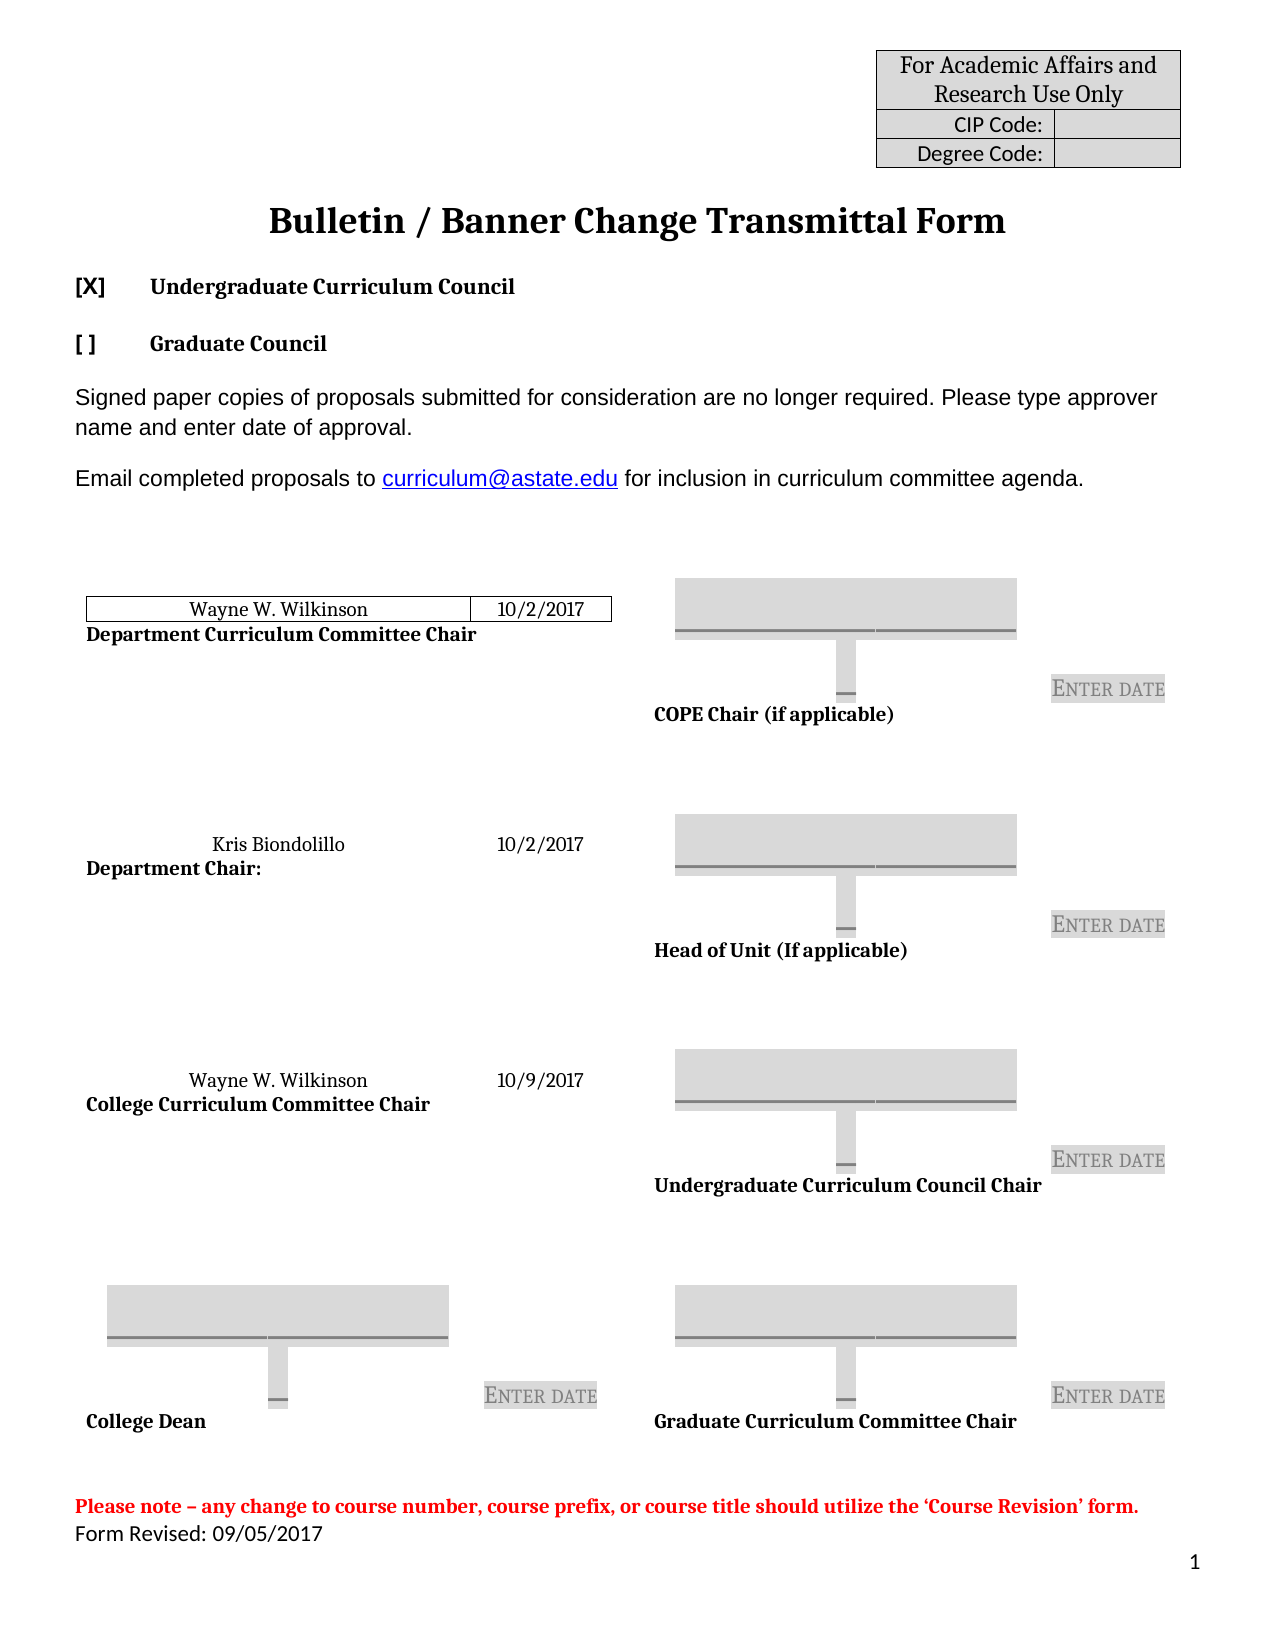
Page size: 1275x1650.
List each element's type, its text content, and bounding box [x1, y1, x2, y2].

table_cell Undergraduate Curriculum Council Chair [643, 987, 1211, 1222]
table_header COPE Chair (if applicable) [643, 516, 1211, 751]
text Email completed proposals to curriculum@astate.edu for inclusion in curriculum committee agenda. [75, 465, 1200, 491]
text Signed paper copies of proposals submitted for consideration are no longer required. Please type approver name and enter date of approval. [75, 383, 1200, 440]
table_cell College Curriculum Committee Chair [75, 987, 643, 1222]
text [X] Undergraduate Curriculum Council [75, 270, 1200, 301]
table_cell CIP Code: [877, 110, 1054, 138]
table_cell [1055, 139, 1180, 167]
text [ ] Graduate Council [75, 327, 1200, 358]
table_header Department Curriculum Committee Chair [75, 516, 643, 751]
table_header For Academic Affairs and Research Use Only [877, 51, 1180, 109]
table_cell Department Chair: [75, 751, 643, 987]
table_cell Graduate Curriculum Committee Chair [643, 1223, 1211, 1458]
table_cell Degree Code: [877, 139, 1054, 167]
table_cell [1055, 110, 1180, 138]
text Bulletin / Banner Change Transmittal Form [75, 199, 1200, 243]
table_cell Head of Unit (If applicable) [643, 751, 1211, 987]
table_cell College Dean [75, 1223, 643, 1458]
